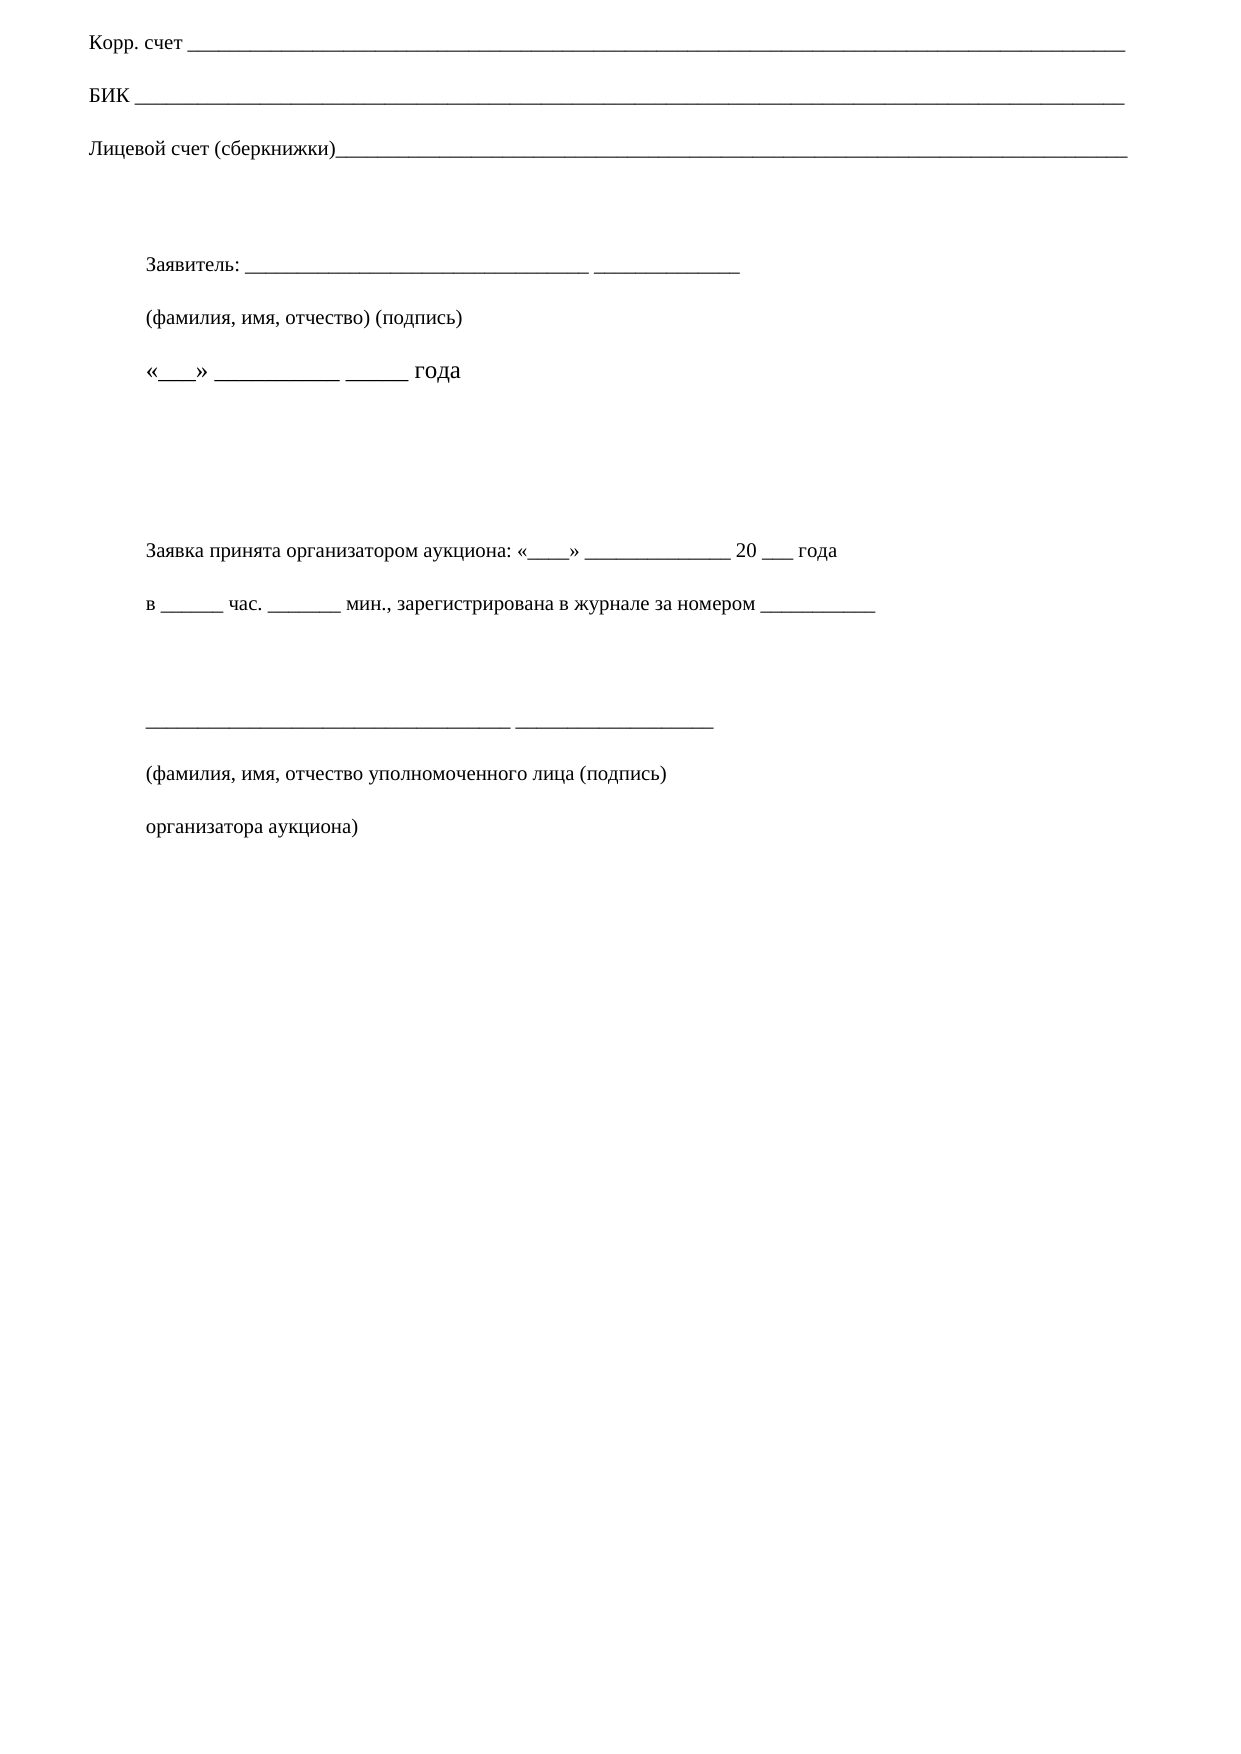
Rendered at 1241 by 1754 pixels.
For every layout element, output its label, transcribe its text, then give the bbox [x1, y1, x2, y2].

text Лицевой счет (сберкнижки)____________________________________________________________________________ [89, 136, 1152, 160]
text в ______ час. _______ мин., зарегистрирована в журнале за номером ___________ [89, 591, 1152, 615]
text ___________________________________ ___________________ [89, 707, 1152, 731]
text Корр. счет __________________________________________________________________________________________ [89, 29, 1152, 54]
text Заявитель: _________________________________ ______________ [89, 252, 1152, 276]
text Заявка принята организатором аукциона: «____» ______________ 20 ___ года [89, 538, 1152, 562]
text (фамилия, имя, отчество) (подпись) [89, 305, 1125, 329]
text (фамилия, имя, отчество уполномоченного лица (подпись) [89, 761, 1125, 784]
text БИК _______________________________________________________________________________________________ [89, 83, 1152, 107]
text «___» __________ _____ года [89, 355, 1152, 383]
text организатора аукциона) [89, 814, 1125, 838]
